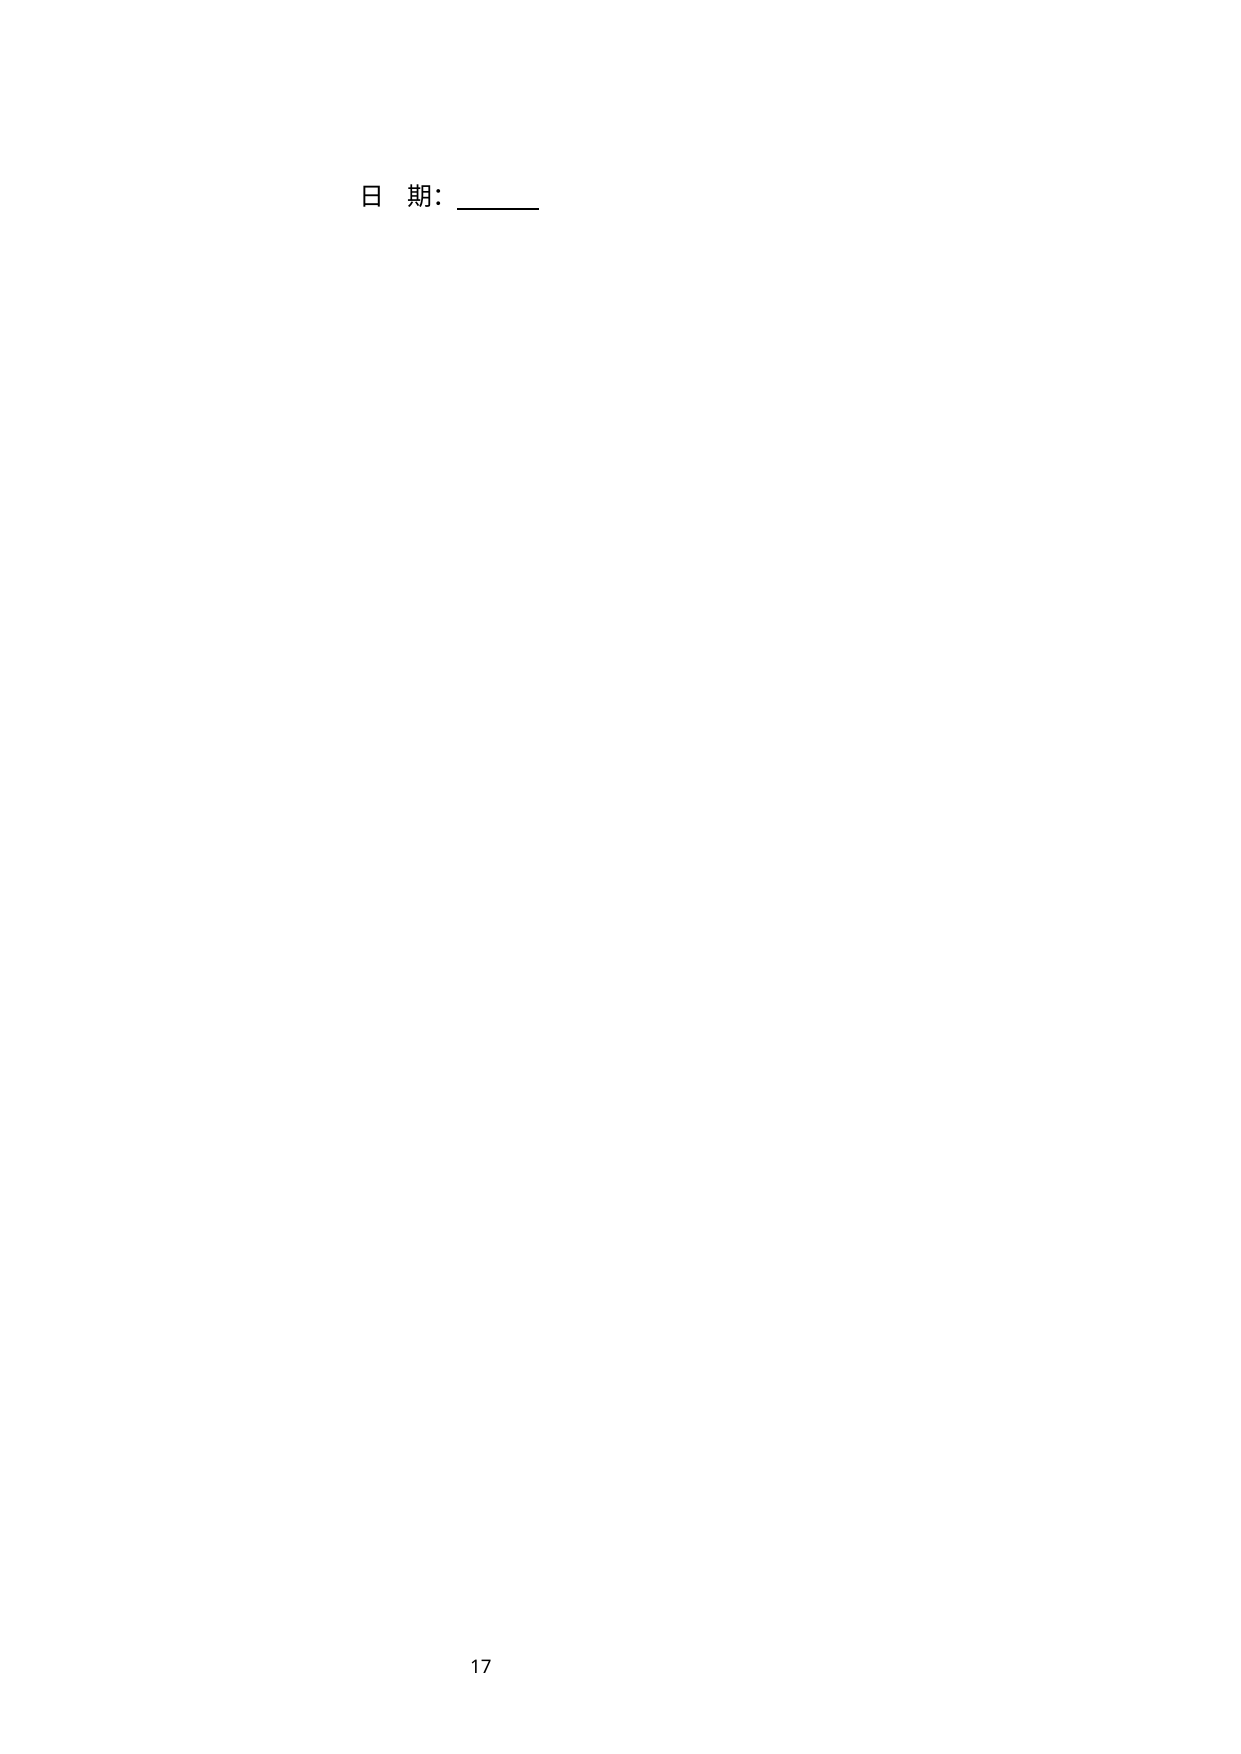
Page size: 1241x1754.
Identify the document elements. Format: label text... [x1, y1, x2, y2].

text 日 期： [159, 162, 1081, 227]
